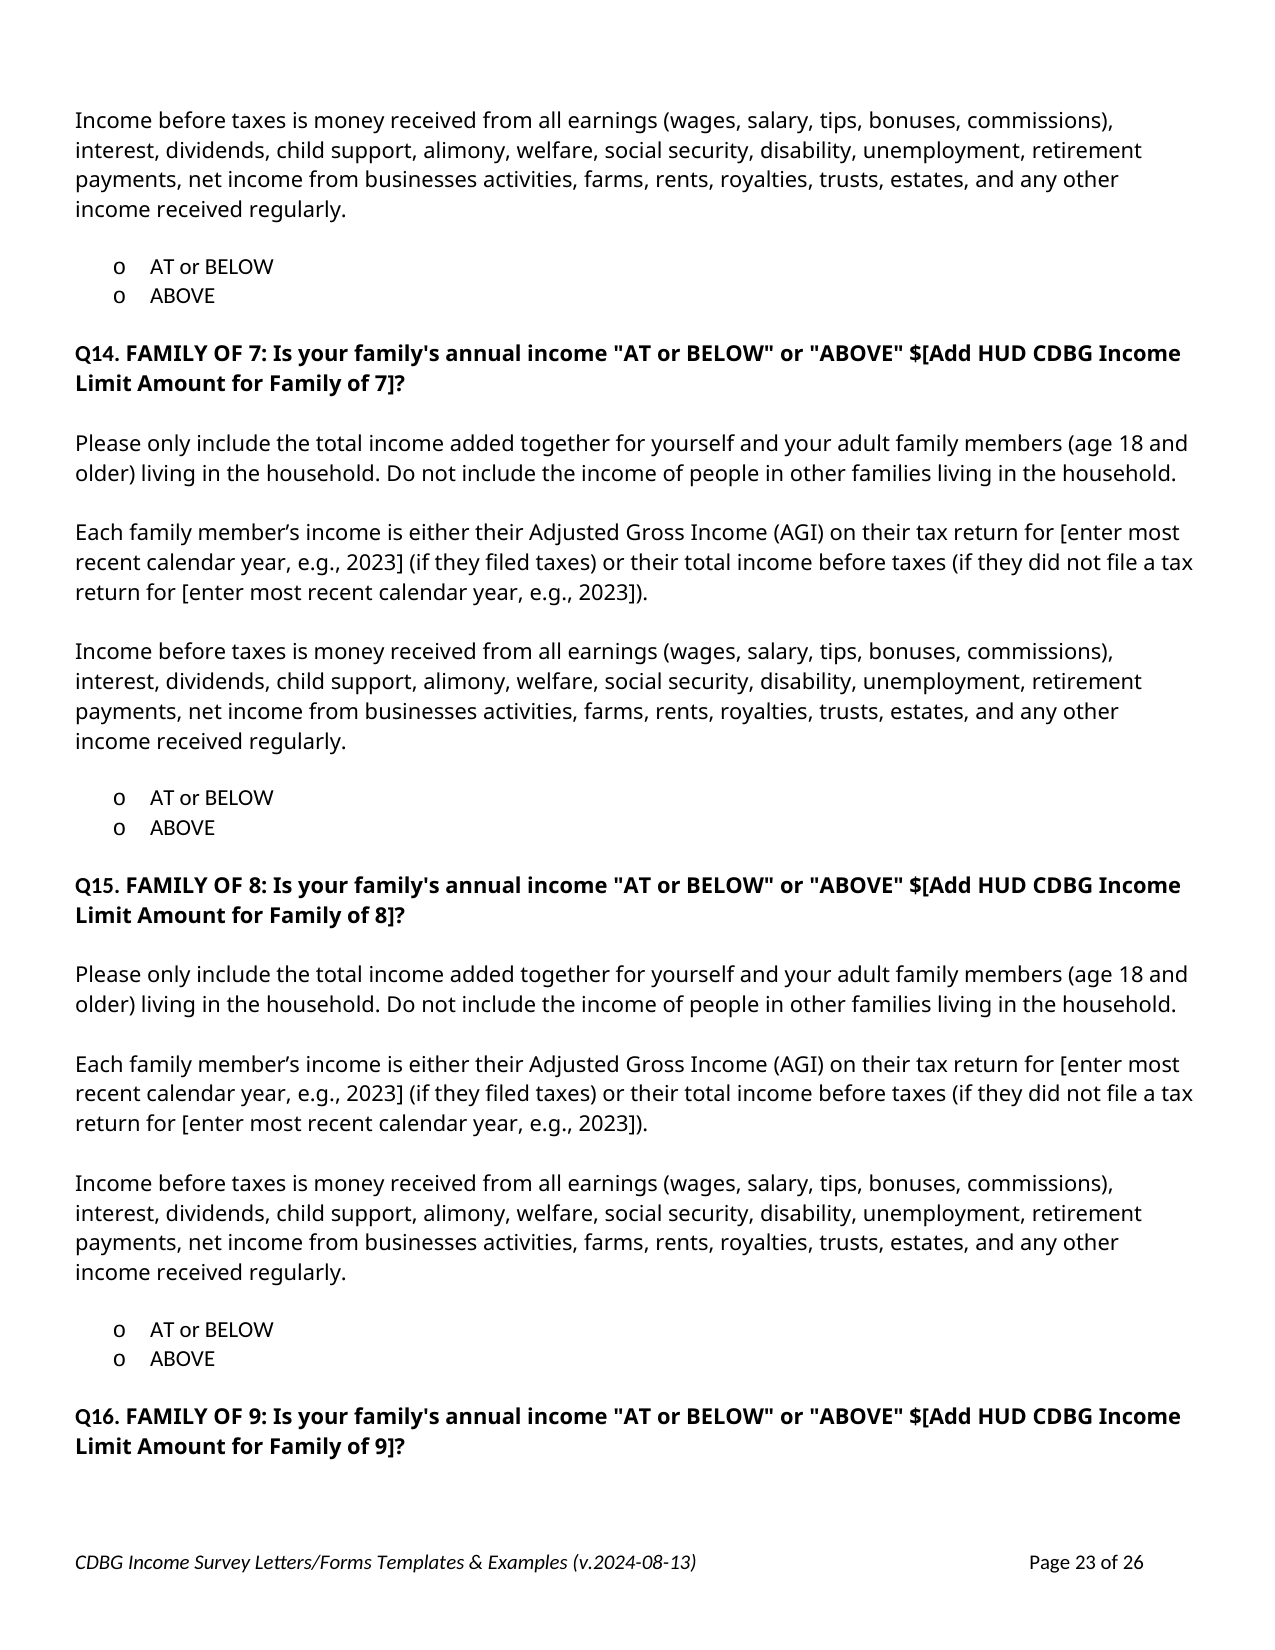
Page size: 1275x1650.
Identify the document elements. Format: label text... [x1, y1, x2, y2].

list ABOVE [112, 1344, 1200, 1373]
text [75, 75, 1200, 224]
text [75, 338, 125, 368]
list AT or BELOW [112, 1315, 1200, 1344]
list ABOVE [112, 281, 1200, 310]
list AT or BELOW [112, 783, 1200, 813]
text Q15. FAMILY OF 8: Is your family's annual income "AT or BELOW" or "ABOVE" $[Add HUD CDBG Income Limit Amount for Family of 8]? [75, 870, 1200, 929]
text Q16. FAMILY OF 9: Is your family's annual income "AT or BELOW" or "ABOVE" $[Add HUD CDBG Income Limit Amount for Family of 9]? [405, 1401, 1200, 1461]
list AT or BELOW [112, 252, 1200, 281]
list ABOVE [112, 813, 1200, 842]
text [75, 959, 1200, 1287]
text Q14. FAMILY OF 7: Is your family's annual income "AT or BELOW" or "ABOVE" $[Add HUD CDBG Income Limit Amount for Family of 7]? [405, 338, 1200, 398]
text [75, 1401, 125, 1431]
